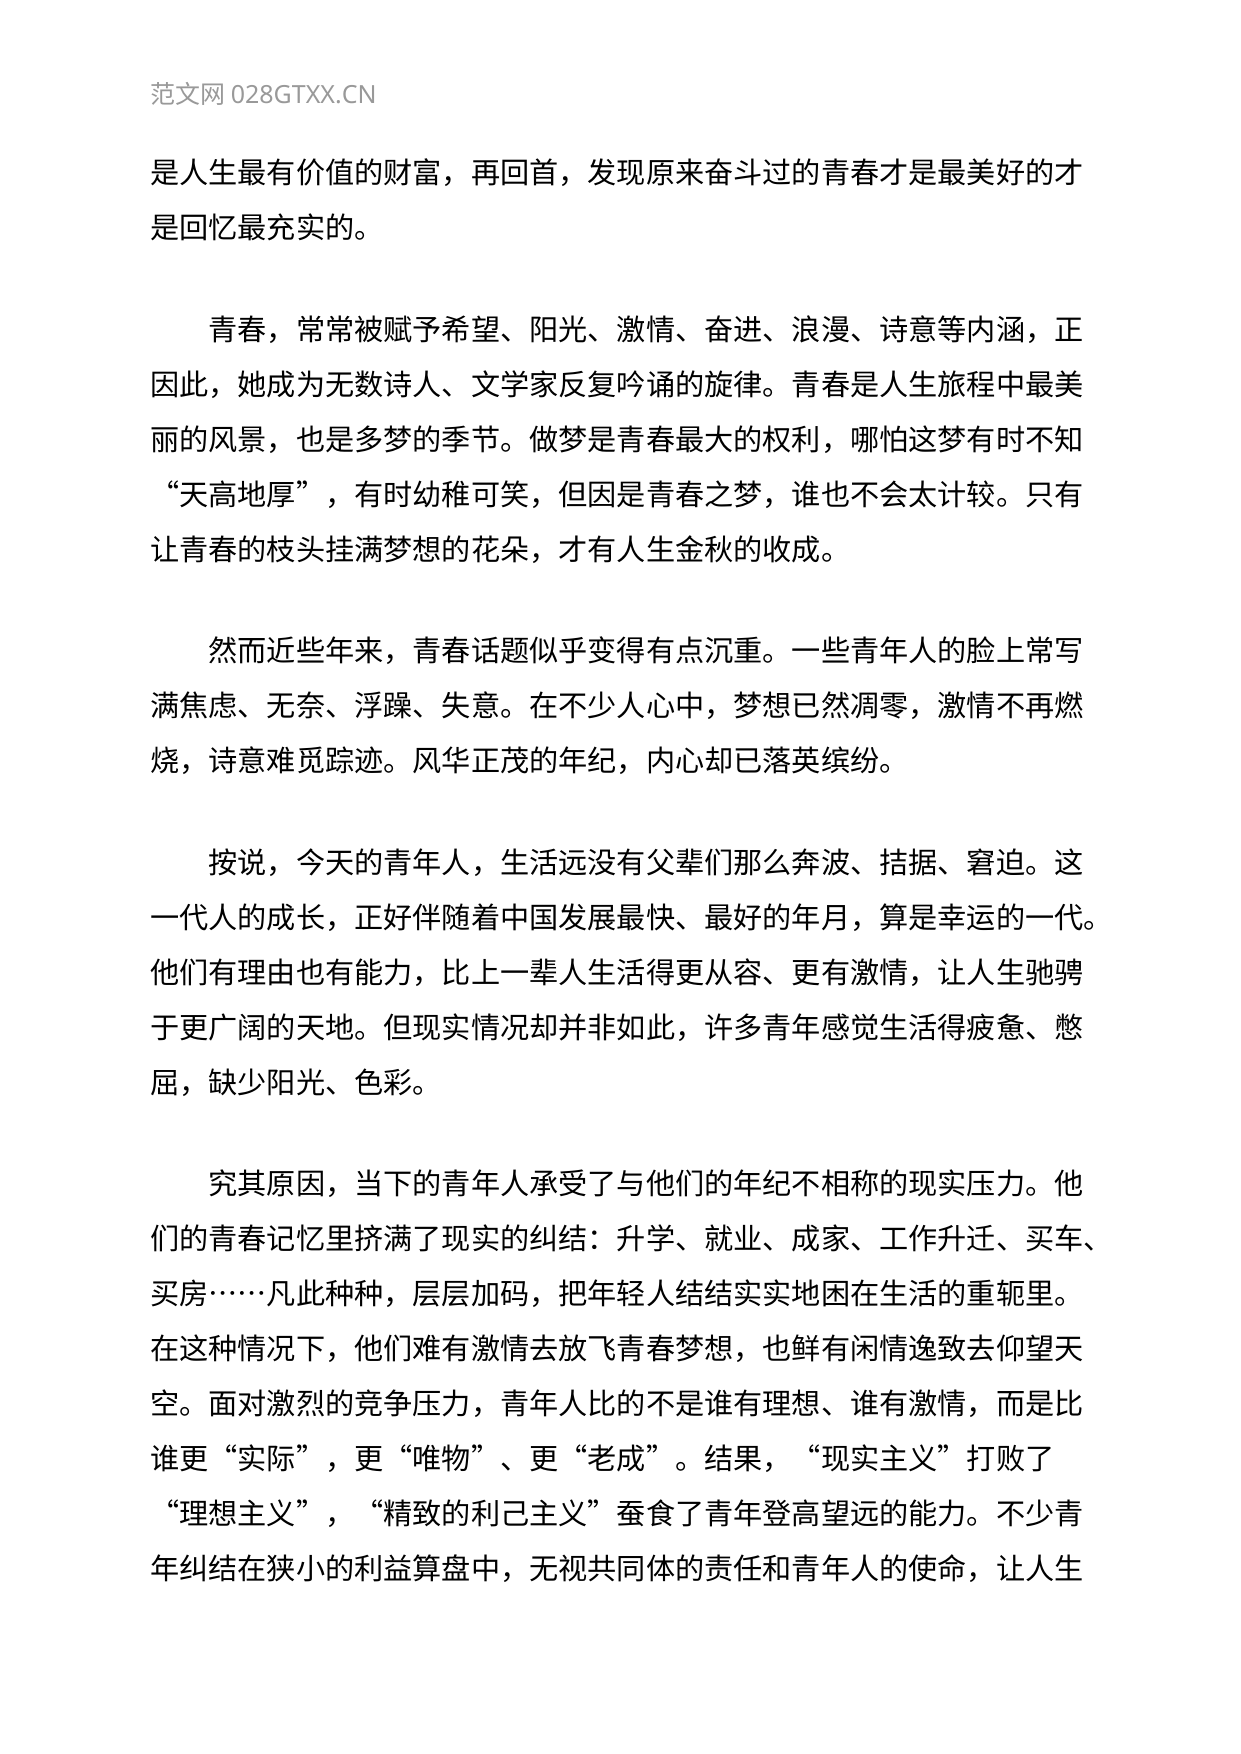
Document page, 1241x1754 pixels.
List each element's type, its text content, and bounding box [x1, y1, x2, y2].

text 然而近些年来，青春话题似乎变得有点沉重。一些青年人的脸上常写满焦虑、无奈、浮躁、失意。在不少人心中，梦想已然凋零，激情不再燃烧，诗意难觅踪迹。风华正茂的年纪，内心却已落英缤纷。 [150, 628, 1090, 780]
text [150, 150, 1090, 247]
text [150, 1161, 1090, 1587]
text 按说，今天的青年人，生活远没有父辈们那么奔波、拮据、窘迫。这一代人的成长，正好伴随着中国发展最快、最好的年月，算是幸运的一代。他们有理由也有能力，比上一辈人生活得更从容、更有激情，让人生驰骋于更广阔的天地。但现实情况却并非如此，许多青年感觉生活得疲惫、憋屈，缺少阳光、色彩。 [150, 839, 1090, 1101]
text 青春，常常被赋予希望、阳光、激情、奋进、浪漫、诗意等内涵，正因此，她成为无数诗人、文学家反复吟诵的旋律。青春是人生旅程中最美丽的风景，也是多梦的季节。做梦是青春最大的权利，哪怕这梦有时不知“天高地厚”，有时幼稚可笑，但因是青春之梦，谁也不会太计较。只有让青春的枝头挂满梦想的花朵，才有人生金秋的收成。 [150, 307, 1090, 568]
